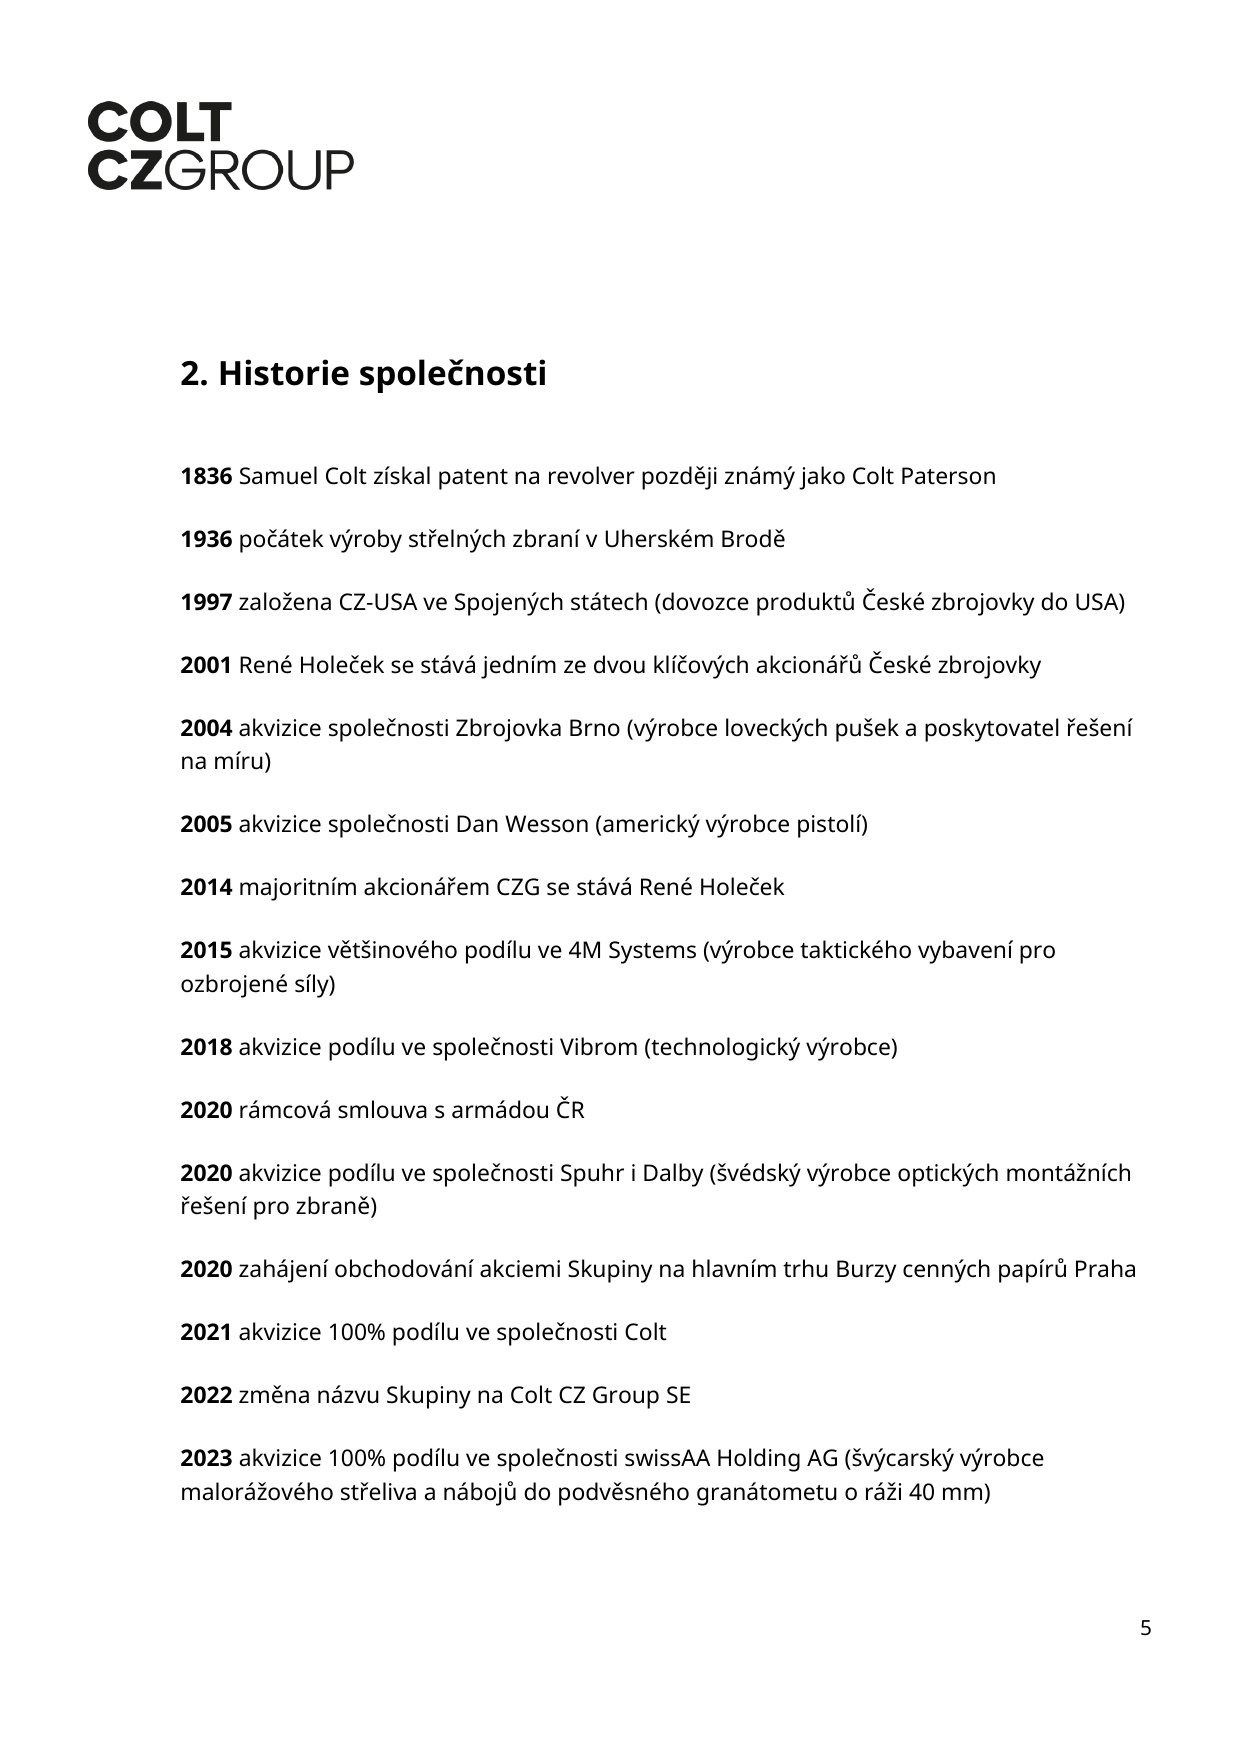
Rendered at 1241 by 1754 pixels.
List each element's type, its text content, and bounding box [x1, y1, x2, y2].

text 2004 akvizice společnosti Zbrojovka Brno (výrobce loveckých pušek a poskytovatel řešení na míru) [180, 711, 1152, 776]
text 1997 založena CZ-USA ve Spojených státech (dovozce produktů České zbrojovky do USA) [180, 586, 1152, 617]
text 2023 akvizice 100% podílu ve společnosti swissAA Holding AG (švýcarský výrobce malorážového střeliva a nábojů do podvěsného granátometu o ráži 40 mm) [180, 1442, 1152, 1507]
text 2020 zahájení obchodování akciemi Skupiny na hlavním trhu Burzy cenných papírů Praha [180, 1253, 1152, 1284]
text 2005 akvizice společnosti Dan Wesson (americký výrobce pistolí) [180, 808, 1152, 839]
subtitle Historie společnosti [180, 350, 1152, 395]
text 1936 počátek výroby střelných zbraní v Uherském Brodě [180, 523, 1152, 554]
text 2020 akvizice podílu ve společnosti Spuhr i Dalby (švédský výrobce optických montážních řešení pro zbraně) [180, 1156, 1152, 1221]
text 2015 akvizice většinového podílu ve 4M Systems (výrobce taktického vybavení pro ozbrojené síly) [180, 934, 1152, 999]
text 2022 změna názvu Skupiny na Colt CZ Group SE [180, 1379, 1152, 1410]
text 2001 René Holeček se stává jedním ze dvou klíčových akcionářů České zbrojovky [180, 648, 1152, 680]
text 2014 majoritním akcionářem CZG se stává René Holeček [180, 871, 1152, 902]
text 2021 akvizice 100% podílu ve společnosti Colt [180, 1316, 1152, 1347]
text 2018 akvizice podílu ve společnosti Vibrom (technologický výrobce) [180, 1031, 1152, 1062]
text 2020 rámcová smlouva s armádou ČR [180, 1093, 1152, 1125]
picture [17, 12, 1223, 190]
text 1836 Samuel Colt získal patent na revolver později známý jako Colt Paterson [180, 460, 1152, 491]
